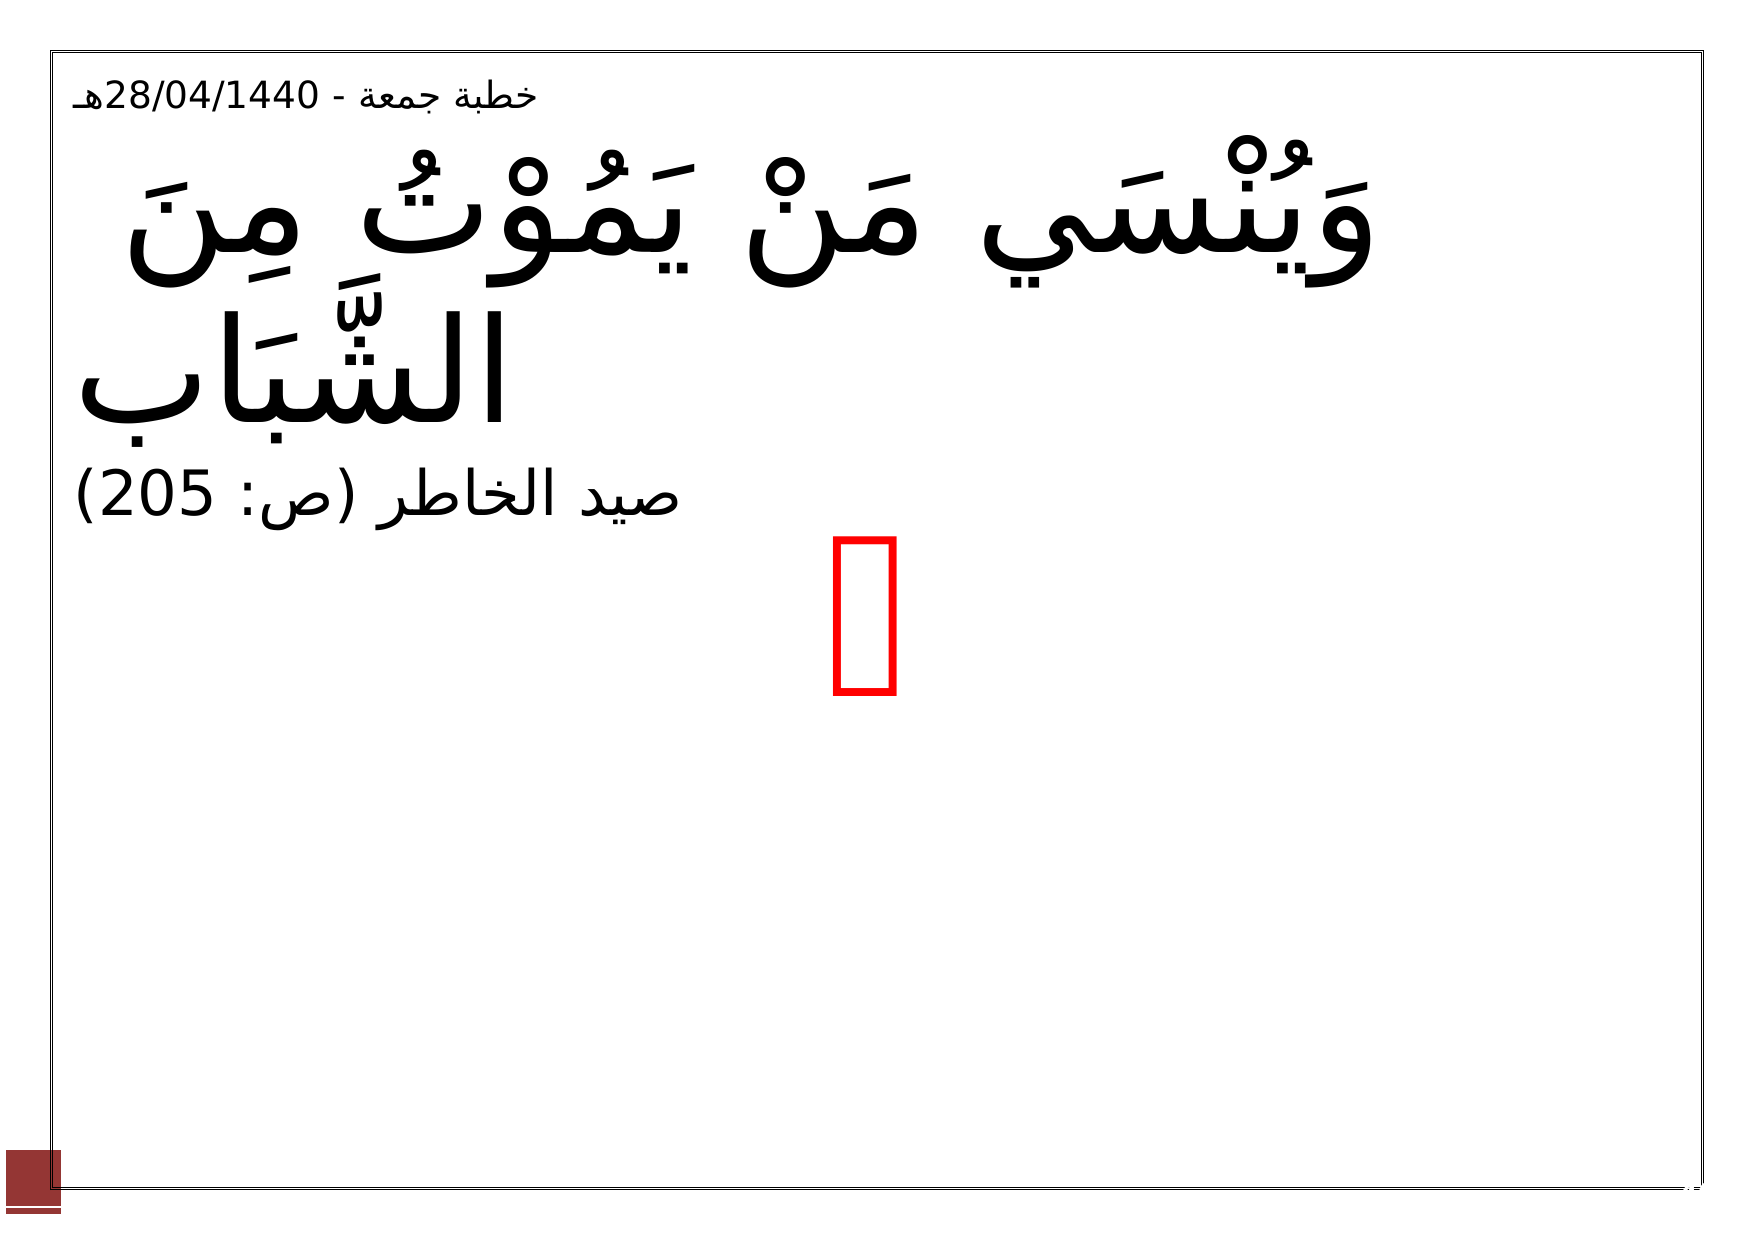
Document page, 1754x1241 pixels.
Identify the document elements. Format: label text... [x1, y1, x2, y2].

text صيد الخاطر (ص: 205) [74, 457, 1665, 530]
text وَيُنْسَي مَنْ يَمُوْتُ مِنَ الشَّبَاب [74, 117, 1665, 457]
